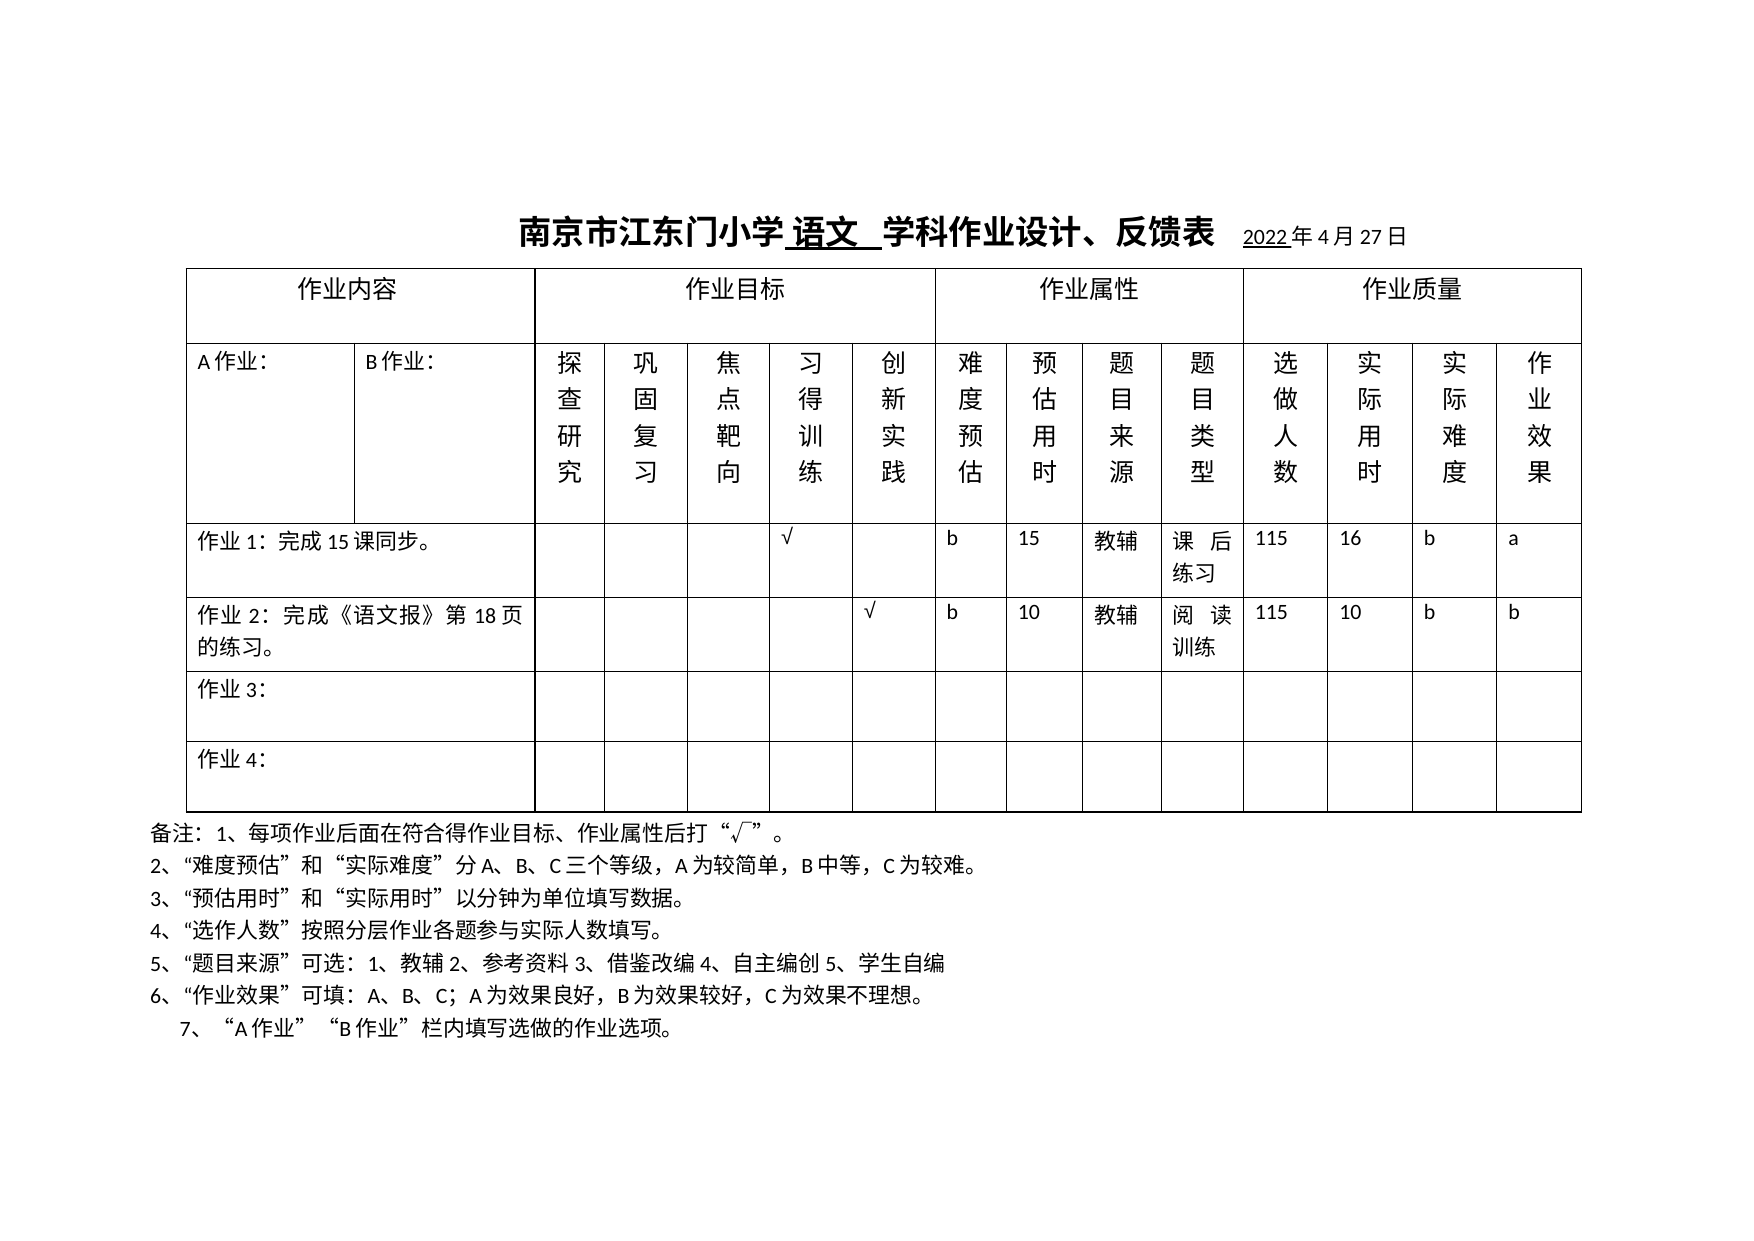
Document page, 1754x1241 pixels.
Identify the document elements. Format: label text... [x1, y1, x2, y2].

table_cell 115 [1244, 598, 1327, 671]
table_cell b [1413, 524, 1496, 597]
table_cell [688, 598, 769, 671]
table_header 作业内容 [187, 269, 534, 343]
table_cell [1083, 672, 1161, 741]
table_header 作业目标 [536, 269, 935, 343]
table_cell [1328, 742, 1412, 811]
table_cell [936, 672, 1006, 741]
table_cell 10 [1007, 598, 1082, 671]
table_cell 15 [1007, 524, 1082, 597]
table_cell 作业1：完成15课同步。 [187, 524, 534, 597]
table_cell 作 业 效 果 [1497, 344, 1581, 523]
text 备注：1、每项作业后面在符合得作业目标、作业属性后打“√”。 [150, 295, 1604, 848]
table_cell 教辅 [1083, 598, 1161, 671]
table_cell [1328, 672, 1412, 741]
table_cell 阅读训练 [1162, 598, 1243, 671]
table_cell [770, 598, 852, 671]
table_cell [688, 742, 769, 811]
table_cell [853, 524, 935, 597]
list “作业效果”可填：A、B、C；A为效果良好，B为效果较好，C为效果不理想。 [150, 978, 1604, 1010]
table_cell √ [853, 598, 935, 671]
list “题目来源”可选：1、教辅 2、参考资料 3、借鉴改编 4、自主编创 5、学生自编 [150, 945, 1604, 978]
table_cell [1162, 742, 1243, 811]
table_cell [688, 672, 769, 741]
table_cell 习 得 训 练 [770, 344, 852, 523]
table_cell 创 新 实 践 [853, 344, 935, 523]
table_cell [1413, 742, 1496, 811]
table_cell 选 做 人 数 [1244, 344, 1327, 523]
text 7、“A作业”“B作业”栏内填写选做的作业选项。 [150, 1010, 1604, 1043]
table_cell [1497, 742, 1581, 811]
table_cell A作业： [187, 344, 354, 523]
table_cell 题 目 来 源 [1083, 344, 1161, 523]
table_cell b [1413, 598, 1496, 671]
table_cell 实 际 难 度 [1413, 344, 1496, 523]
table_cell 巩 固 复 习 [605, 344, 687, 523]
table_cell [605, 598, 687, 671]
table_cell 作业3： [187, 672, 534, 741]
table_cell a [1497, 524, 1581, 597]
table_cell 探 查 研 究 [536, 344, 604, 523]
table_cell [1007, 672, 1082, 741]
table_cell [1244, 672, 1327, 741]
table_cell 预 估 用 时 [1007, 344, 1082, 523]
table_cell 焦 点 靶 向 [688, 344, 769, 523]
table_cell [1244, 742, 1327, 811]
table_cell [1162, 672, 1243, 741]
table_cell 115 [1244, 524, 1327, 597]
table_cell [1083, 742, 1161, 811]
table_cell 实 际 用 时 [1328, 344, 1412, 523]
table_cell [1007, 742, 1082, 811]
table_cell [536, 598, 604, 671]
list “选作人数”按照分层作业各题参与实际人数填写。 [150, 913, 1604, 945]
table_cell 难 度 预 估 [936, 344, 1006, 523]
table_cell b [936, 598, 1006, 671]
table_cell [688, 524, 769, 597]
table_cell b [1497, 598, 1581, 671]
table_cell [936, 742, 1006, 811]
table_cell [605, 742, 687, 811]
table_cell 10 [1328, 598, 1412, 671]
table_header 作业属性 [936, 269, 1243, 343]
table_cell [853, 672, 935, 741]
table_cell [605, 524, 687, 597]
table_cell 16 [1328, 524, 1412, 597]
table_cell 课后练习 [1162, 524, 1243, 597]
table_cell [536, 672, 604, 741]
table_cell b [936, 524, 1006, 597]
table_cell [605, 672, 687, 741]
table_cell √ [770, 524, 852, 597]
table_cell 题 目 类 型 [1162, 344, 1243, 523]
text 南京市江东门小学 语文 学科作业设计、反馈表 2022年4月27日 [150, 198, 1604, 263]
table_cell 作业2：完成《语文报》第18页的练习。 [187, 598, 534, 671]
table_cell [770, 742, 852, 811]
table_cell [770, 672, 852, 741]
table_header 作业质量 [1244, 269, 1581, 343]
table_cell [536, 524, 604, 597]
table_cell [853, 742, 935, 811]
list “预估用时”和“实际用时”以分钟为单位填写数据。 [150, 880, 1604, 913]
table_cell B作业： [355, 344, 534, 523]
table_cell [1413, 672, 1496, 741]
table_cell [1497, 672, 1581, 741]
table_cell [536, 742, 604, 811]
table_cell 作业4： [187, 742, 534, 811]
list “难度预估”和“实际难度”分A、B、C三个等级，A为较简单，B中等，C为较难。 [150, 848, 1604, 880]
table_cell 教辅 [1083, 524, 1161, 597]
